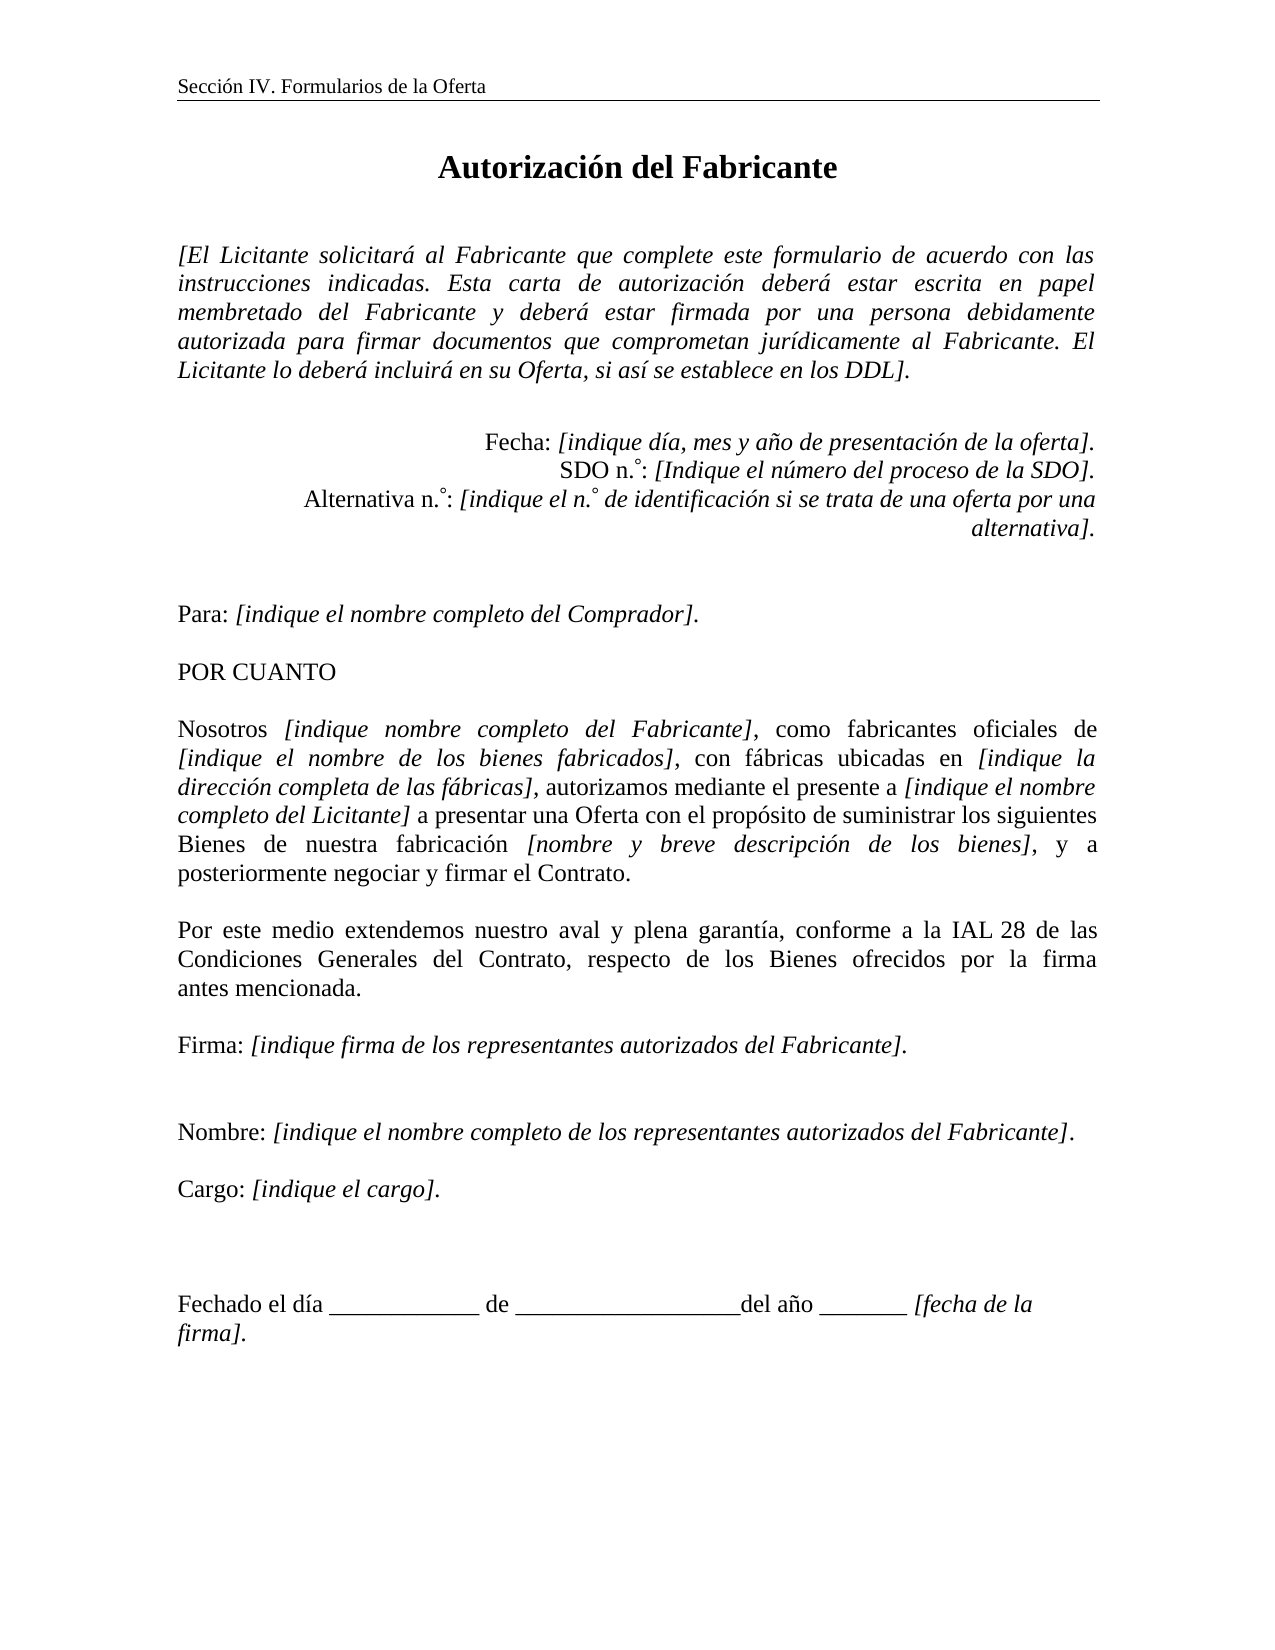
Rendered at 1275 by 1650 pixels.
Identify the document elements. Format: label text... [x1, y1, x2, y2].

text Por este medio extendemos nuestro aval y plena garantía, conforme a la IAL 28 de las Condiciones Generales del Contrato, respecto de los Bienes ofrecidos por la firma antes mencionada. [177, 915, 1098, 1002]
text Alternativa n.: [indique el n. de identificación si se trata de una oferta por una alternativa]. [177, 484, 1098, 542]
text SDO n.: [Indique el número del proceso de la SDO]. [177, 455, 1098, 484]
text Fechado el día ____________ de __________________del año _______ [fecha de la firma]. [177, 1289, 1098, 1347]
text Para: [indique el nombre completo del Comprador]. [177, 599, 1098, 628]
text Nombre: [indique el nombre completo de los representantes autorizados del Fabricante]. [177, 1117, 1098, 1145]
text Autorización del Fabricante [177, 148, 1098, 186]
text [El Licitante solicitará al Fabricante que complete este formulario de acuerdo con las instrucciones indicadas. Esta carta de autorización deberá estar escrita en papel membretado del Fabricante y deberá estar firmada por una persona debidamente autorizada para firmar documentos que comprometan jurídicamente al Fabricante. El Licitante lo deberá incluirá en su Oferta, si así se establece en los DDL]. [177, 240, 1098, 383]
text Cargo: [indique el cargo]. [177, 1174, 1098, 1203]
text Firma: [indique firma de los representantes autorizados del Fabricante]. [177, 1030, 1098, 1059]
text POR CUANTO [177, 657, 1098, 685]
text Nosotros [indique nombre completo del Fabricante], como fabricantes oficiales de [indique el nombre de los bienes fabricados], con fábricas ubicadas en [indique la dirección completa de las fábricas], autorizamos mediante el presente a [indique el nombre completo del Licitante] a presentar una Oferta con el propósito de suministrar los siguientes Bienes de nuestra fabricación [nombre y breve descripción de los bienes], y a posteriormente negociar y firmar el Contrato. [177, 714, 1098, 887]
text Fecha: [indique día, mes y año de presentación de la oferta]. [177, 427, 1098, 455]
